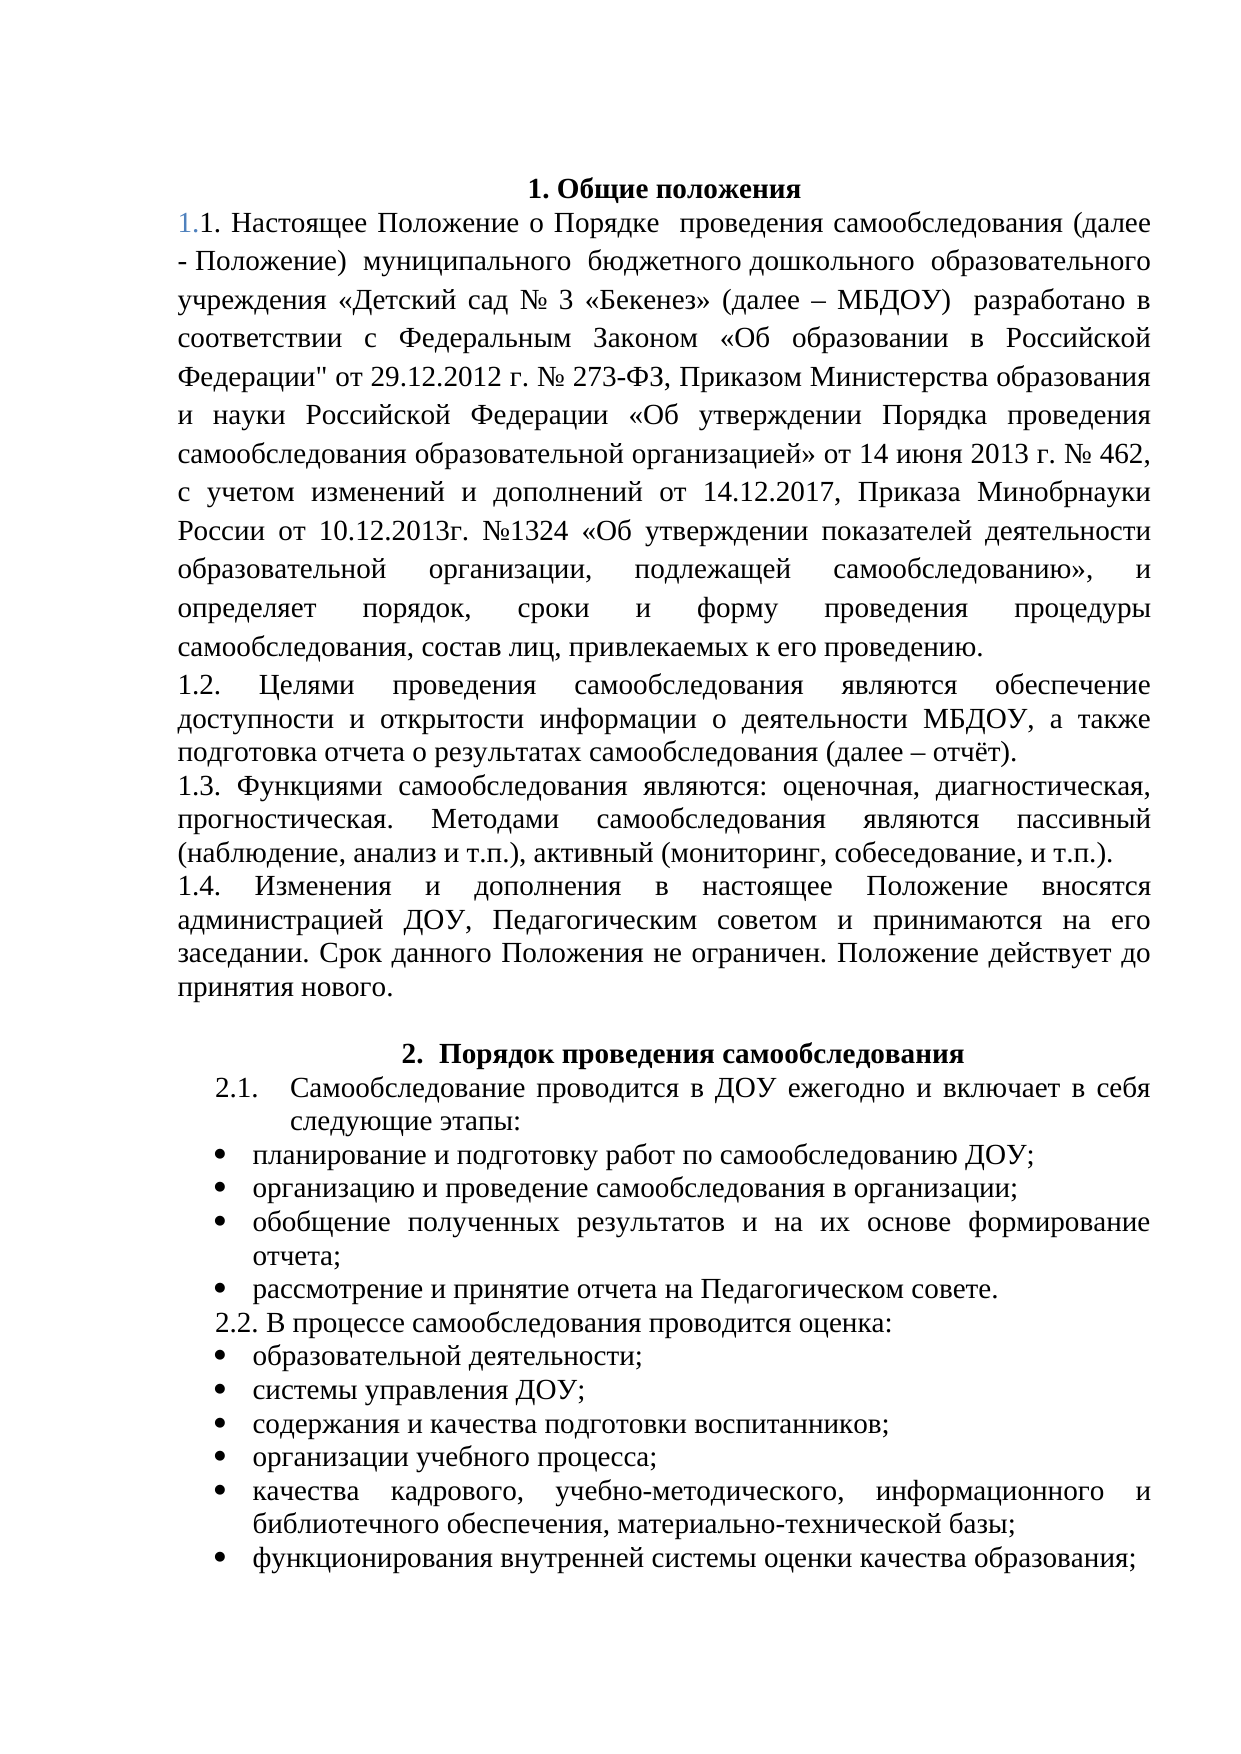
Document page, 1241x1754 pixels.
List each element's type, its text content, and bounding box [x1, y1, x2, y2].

list рассмотрение и принятие отчета на Педагогическом совете. [215, 1271, 1152, 1305]
subtitle 1.1. Настоящее Положение о Порядке проведения самообследования (далее - Положение) муниципального бюджетного дошкольного образовательного учреждения «Детский сад № 3 «Бекенез» (далее – МБДОУ) разработано в соответствии с Федеральным Законом «Об образовании в Российской Федерации" от 29.12.2012 г. № 273-ФЗ, Приказом Министерства образования и науки Российской Федерации «Об утверждении Порядка проведения самообследования образовательной организацией» от 14 июня 2013 г. № 462, с учетом изменений и дополнений от 14.12.2017, Приказа Минобрнауки России от 10.12.2013г. №1324 «Об утверждении показателей деятельности образовательной организации, подлежащей самообследованию», и определяет порядок, сроки и форму проведения процедуры самообследования, состав лиц, привлекаемых к его проведению. [177, 205, 1152, 662]
list функционирования внутренней системы оценки качества образования; [215, 1540, 1152, 1574]
list 1.2. Целями проведения самообследования являются обеспечение доступности и открытости информации о деятельности МБДОУ, а также подготовка отчета о результатах самообследования (далее – отчёт). [177, 667, 1152, 768]
list Самообследование проводится в ДОУ ежегодно и включает в себя следующие этапы: [215, 1070, 1152, 1137]
text 2.2. В процессе самообследования проводится оценка: [215, 1305, 1152, 1338]
list содержания и качества подготовки воспитанников; [215, 1406, 1152, 1439]
list системы управления ДОУ; [215, 1372, 1152, 1406]
list организацию и проведение самообследования в организации; [215, 1170, 1152, 1204]
list 1.4. Изменения и дополнения в настоящее Положение вносятся администрацией ДОУ, Педагогическим советом и принимаются на его заседании. Срок данного Положения не ограничен. Положение действует до принятия нового. [177, 868, 1152, 1003]
list образовательной деятельности; [215, 1338, 1152, 1372]
text 1. Общие положения [177, 171, 1152, 205]
list качества кадрового, учебно-методического, информационного и библиотечного обеспечения, материально-технической базы; [215, 1473, 1152, 1540]
list организации учебного процесса; [215, 1439, 1152, 1473]
list планирование и подготовку работ по самообследованию ДОУ; [215, 1137, 1152, 1170]
list обобщение полученных результатов и на их основе формирование отчета; [215, 1204, 1152, 1271]
list 1.3. Функциями самообследования являются: оценочная, диагностическая, прогностическая. Методами самообследования являются пассивный (наблюдение, анализ и т.п.), активный (мониторинг, собеседование, и т.п.). [177, 768, 1152, 868]
list Порядок проведения самообследования [215, 1036, 1152, 1070]
